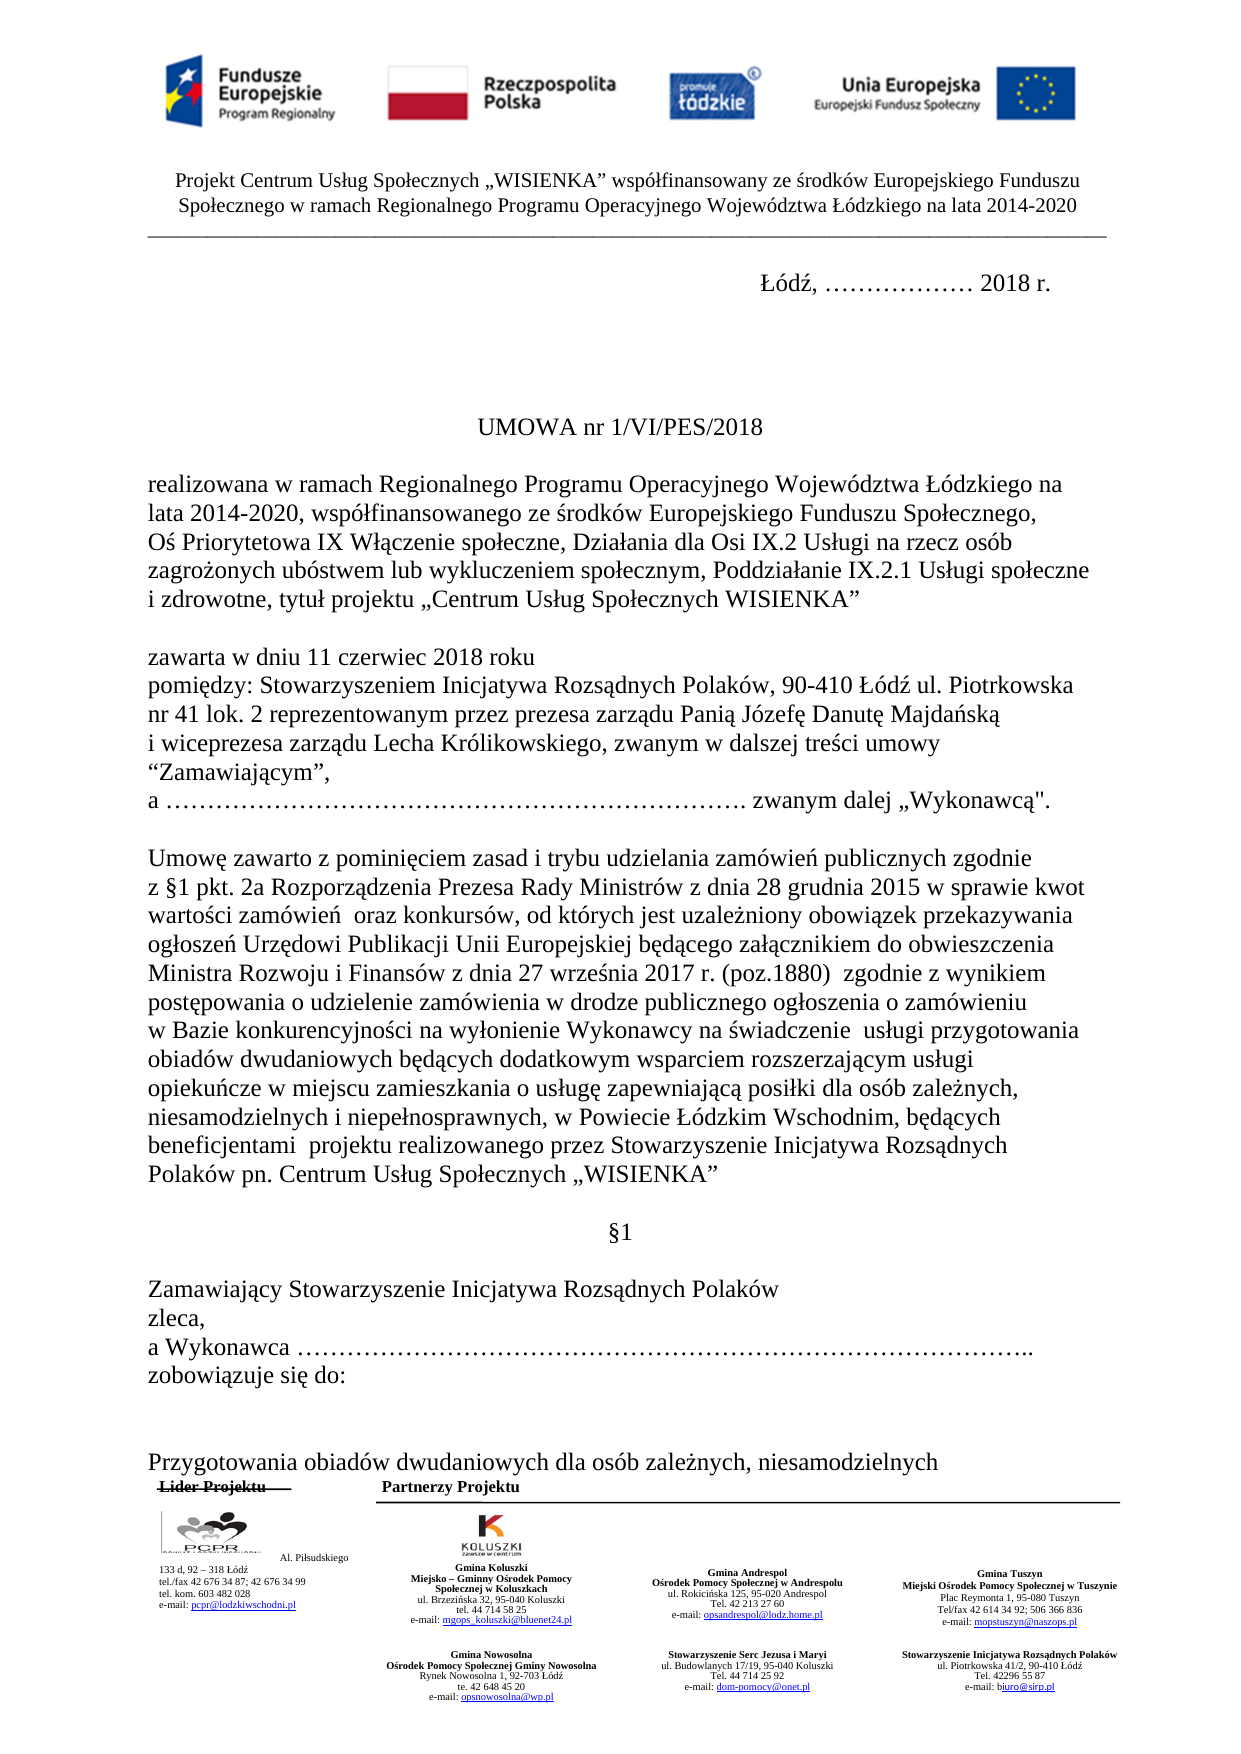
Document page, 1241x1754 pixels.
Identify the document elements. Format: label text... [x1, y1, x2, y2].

text zobowiązuje się do: [148, 1361, 1093, 1389]
text a Wykonawca …………………………………………………………………………….. [148, 1332, 1093, 1361]
text UMOWA nr 1/VI/PES/2018 [148, 412, 1093, 441]
text Oś Priorytetowa IX Włączenie społeczne, Działania dla Osi IX.2 Usługi na rzecz osób zagrożonych ubóstwem lub wykluczeniem społecznym, Poddziałanie IX.2.1 Usługi społeczne i zdrowotne, tytuł projektu „Centrum Usług Społecznych WISIENKA” [148, 527, 1093, 613]
text §1 [148, 1217, 1093, 1246]
text nr 41 lok. 2 reprezentowanym przez prezesa zarządu Panią Józefę Danutę Majdańską [148, 699, 1093, 728]
text zawarta w dniu 11 czerwiec 2018 roku [148, 642, 1093, 671]
picture [161, 1511, 261, 1552]
text i wiceprezesa zarządu Lecha Królikowskiego, zwanym w dalszej treści umowy “Zamawiającym”, [148, 728, 1093, 786]
picture [452, 1508, 530, 1564]
text Zamawiający Stowarzyszenie Inicjatywa Rozsądnych Polaków [148, 1274, 1093, 1303]
picture [147, 35, 1093, 145]
text z §1 pkt. 2a Rozporządzenia Prezesa Rady Ministrów z dnia 28 grudnia 2015 w sprawie kwot wartości zamówień oraz konkursów, od których jest uzależniony obowiązek przekazywania ogłoszeń Urzędowi Publikacji Unii Europejskiej będącego załącznikiem do obwieszczenia Ministra Rozwoju i Finansów z dnia 27 września 2017 r. (poz.1880) zgodnie z wynikiem postępowania o udzielenie zamówienia w drodze publicznego ogłoszenia o zamówieniu [148, 872, 1093, 1016]
text realizowana w ramach Regionalnego Programu Operacyjnego Województwa Łódzkiego na lata 2014-2020, współfinansowanego ze środków Europejskiego Funduszu Społecznego, [148, 469, 1093, 527]
text zleca, [148, 1303, 1093, 1332]
text Łódź, ……………… 2018 r. [148, 268, 1093, 297]
text Przygotowania obiadów dwudaniowych dla osób zależnych, niesamodzielnych [148, 1447, 1093, 1476]
text Umowę zawarto z pominięciem zasad i trybu udzielania zamówień publicznych zgodnie [148, 843, 1093, 872]
text a ……………………………………………………………. zwanym dalej „Wykonawcą". [148, 786, 1093, 814]
text pomiędzy: Stowarzyszeniem Inicjatywa Rozsądnych Polaków, 90-410 Łódź ul. Piotrkowska [148, 671, 1093, 699]
text w Bazie konkurencyjności na wyłonienie Wykonawcy na świadczenie usługi przygotowania obiadów dwudaniowych będących dodatkowym wsparciem rozszerzającym usługi opiekuńcze w miejscu zamieszkania o usługę zapewniającą posiłki dla osób zależnych, niesamodzielnych i niepełnosprawnych, w Powiecie Łódzkim Wschodnim, będących beneficjentami projektu realizowanego przez Stowarzyszenie Inicjatywa Rozsądnych Polaków pn. Centrum Usług Społecznych „WISIENKA” [148, 1016, 1093, 1188]
